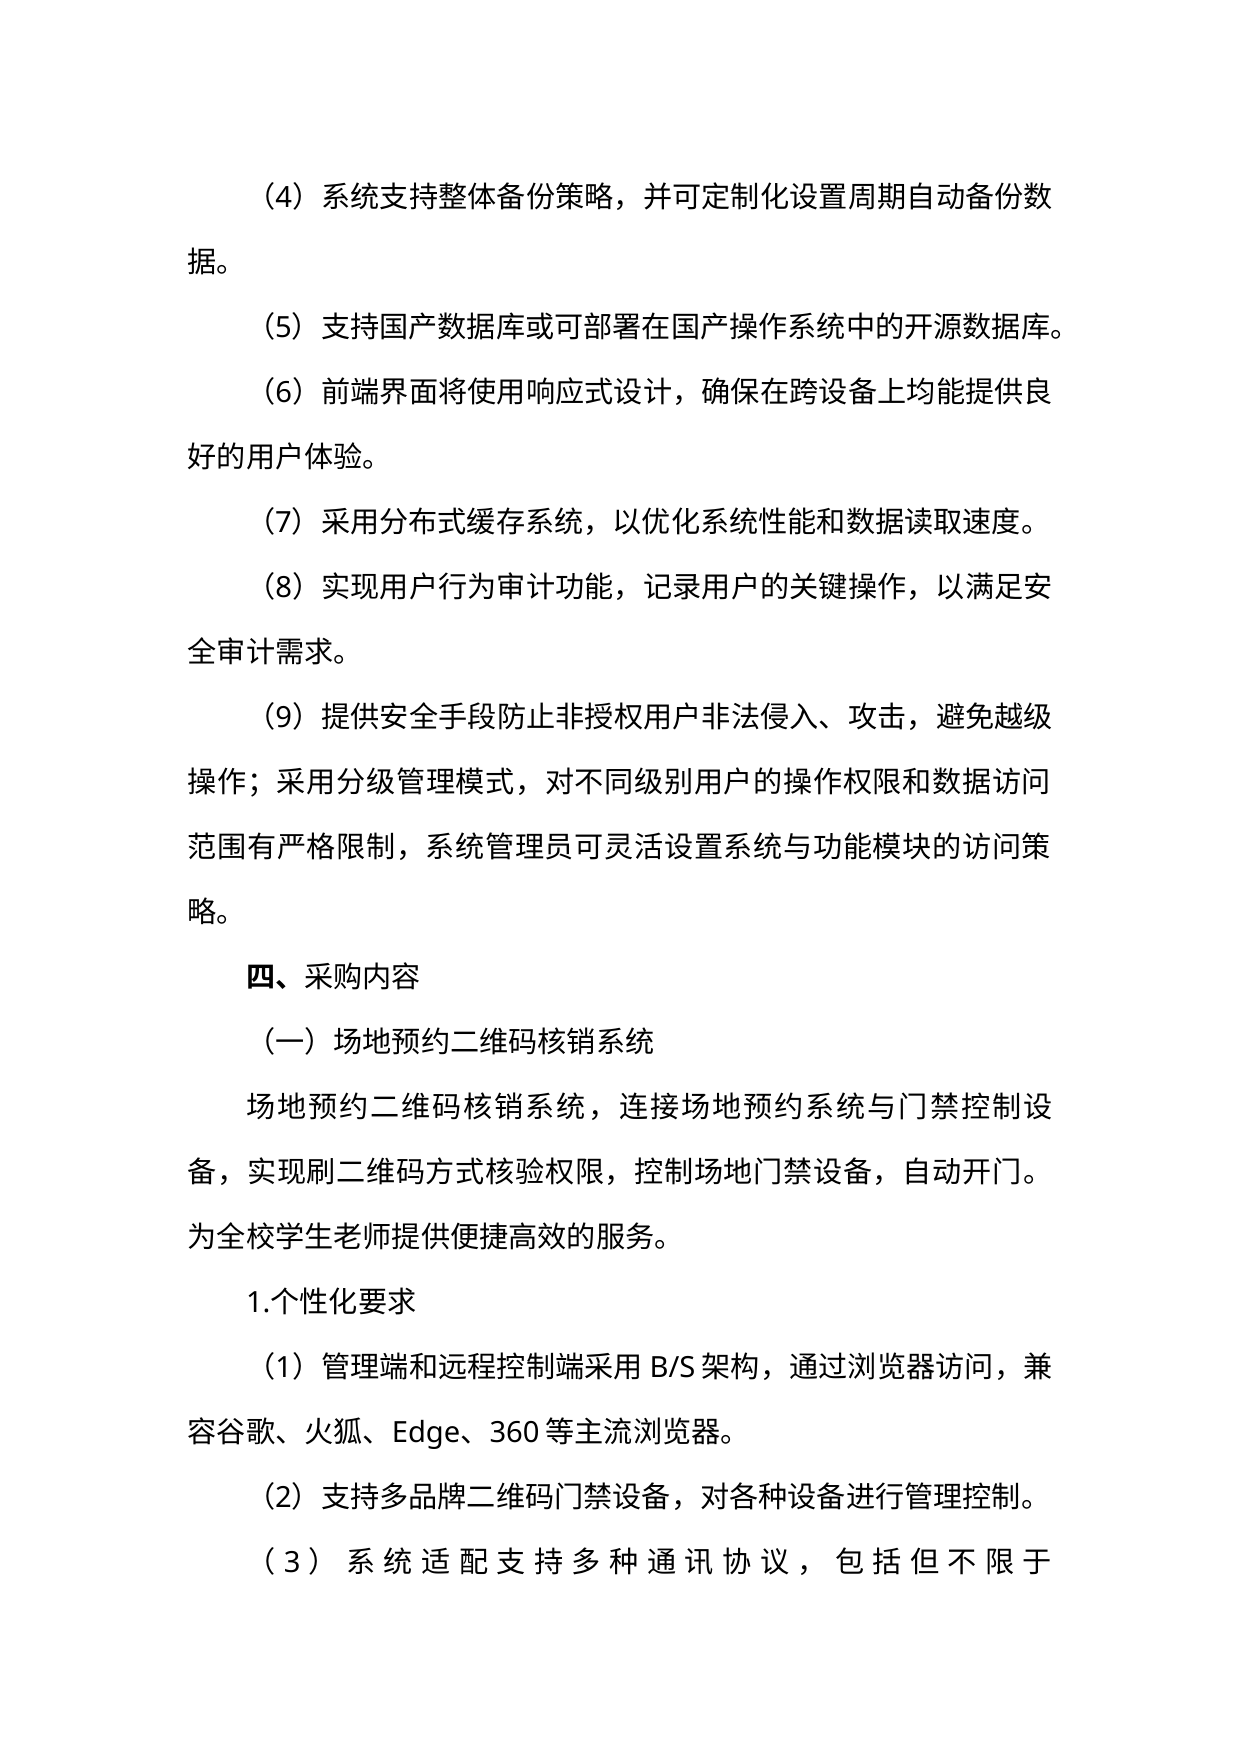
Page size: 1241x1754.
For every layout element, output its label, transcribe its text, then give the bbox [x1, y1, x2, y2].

text 1.个性化要求 [187, 1267, 1053, 1332]
text （9）提供安全手段防止非授权用户非法侵入、攻击，避免越级操作；采用分级管理模式，对不同级别用户的操作权限和数据访问范围有严格限制，系统管理员可灵活设置系统与功能模块的访问策略。 [187, 682, 1053, 942]
text （6）前端界面将使用响应式设计，确保在跨设备上均能提供良好的用户体验。 [187, 357, 1053, 487]
text （4）系统支持整体备份策略，并可定制化设置周期自动备份数据。 [187, 162, 1053, 292]
text （2）支持多品牌二维码门禁设备，对各种设备进行管理控制。 [187, 1462, 1053, 1527]
text 场地预约二维码核销系统，连接场地预约系统与门禁控制设备，实现刷二维码方式核验权限，控制场地门禁设备，自动开门。为全校学生老师提供便捷高效的服务。 [187, 1072, 1053, 1267]
list 采购内容 [187, 942, 1053, 1007]
text （1）管理端和远程控制端采用B/S架构，通过浏览器访问，兼容谷歌、火狐、Edge、360等主流浏览器。 [187, 1332, 1053, 1462]
text （一）场地预约二维码核销系统 [187, 1007, 1053, 1072]
text （7）采用分布式缓存系统，以优化系统性能和数据读取速度。 [187, 487, 1053, 552]
text （5）支持国产数据库或可部署在国产操作系统中的开源数据库。 [187, 292, 1053, 357]
text （8）实现用户行为审计功能，记录用户的关键操作，以满足安全审计需求。 [187, 552, 1053, 682]
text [187, 1527, 1053, 1592]
